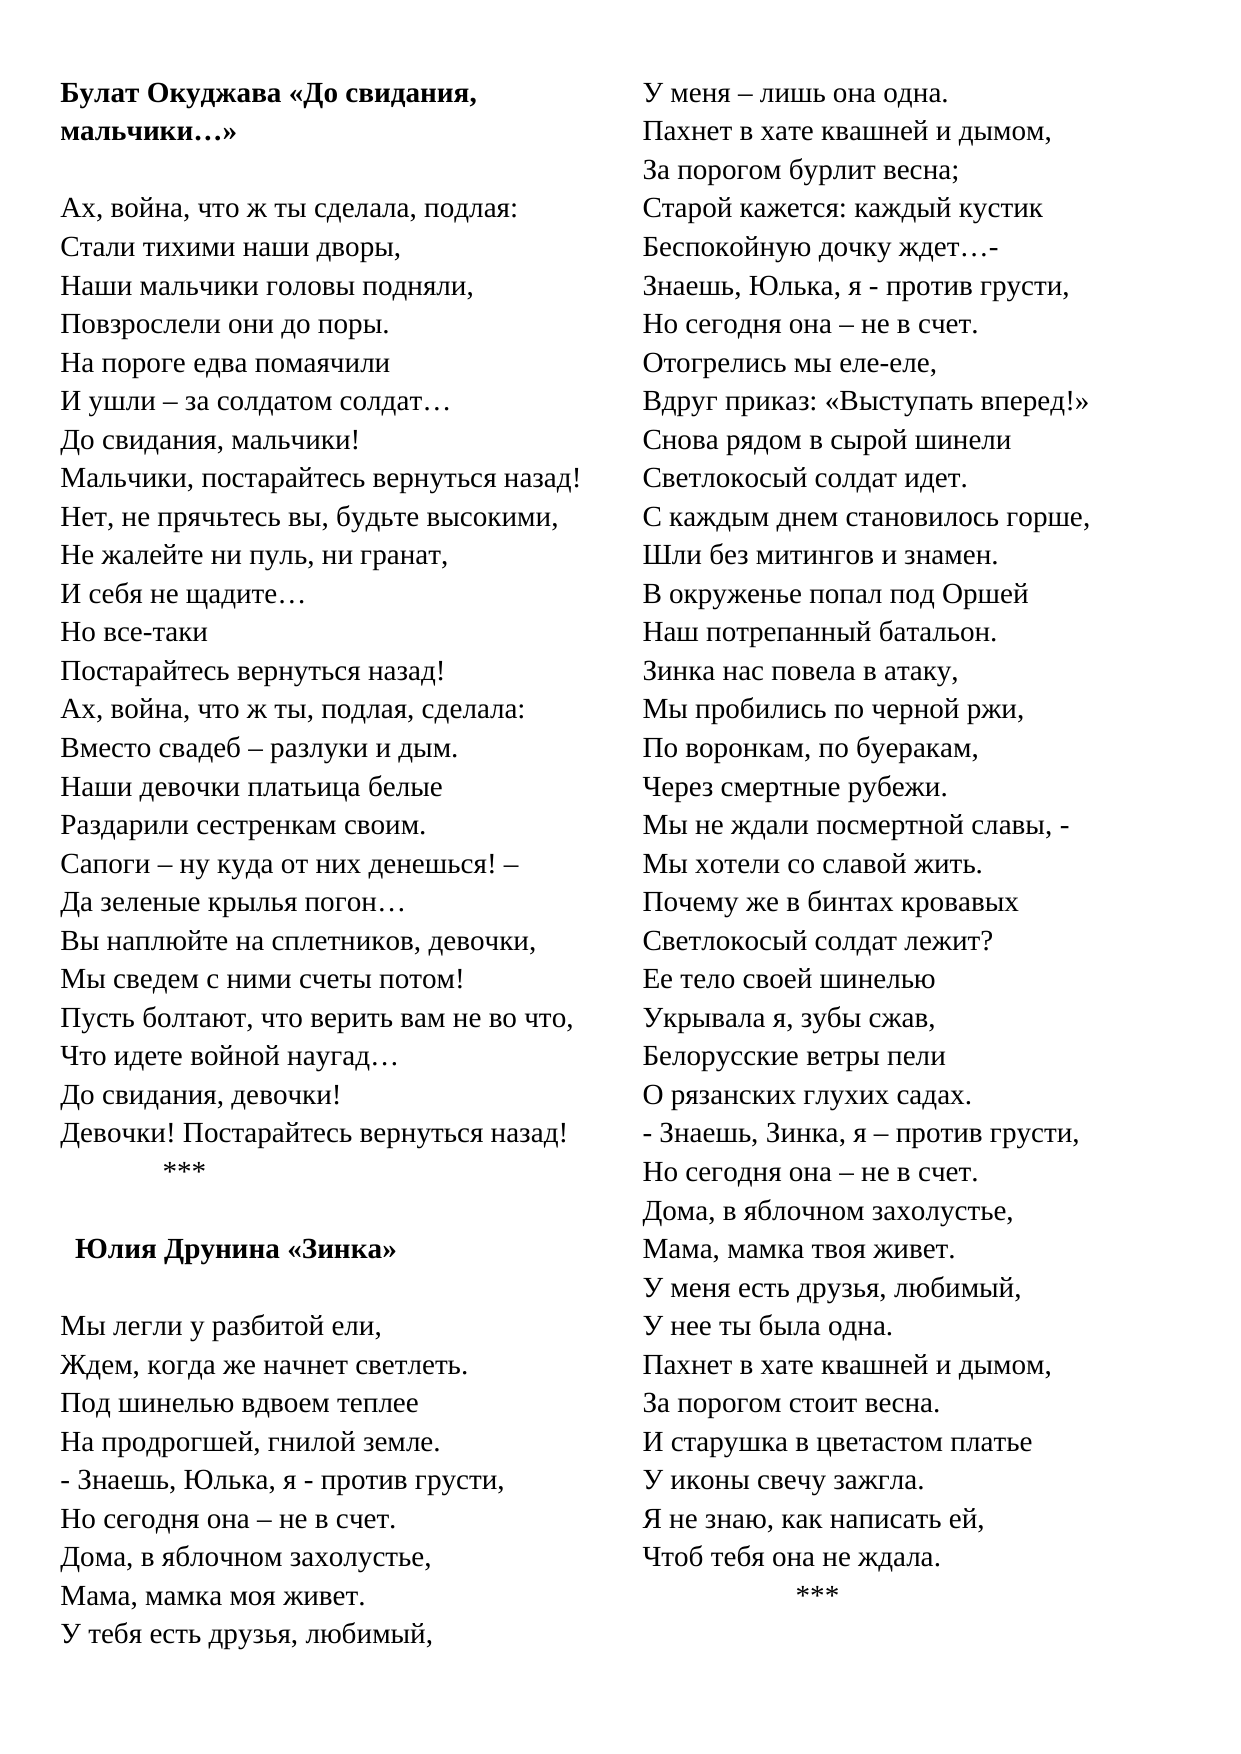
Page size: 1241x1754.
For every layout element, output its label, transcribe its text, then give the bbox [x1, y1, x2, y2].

text Юлия Друнина «Зинка» [75, 1231, 583, 1265]
text Знаешь, Юлька, я - против грусти, [642, 268, 1165, 301]
text Девочки! Постарайтесь вернуться назад! [60, 1116, 583, 1149]
text Дома, в яблочном захолустье, [60, 1539, 583, 1573]
text У иконы свечу зажгла. [642, 1462, 1165, 1496]
text Постарайтесь вернуться назад! [60, 653, 583, 687]
text Почему же в бинтах кровавых [642, 884, 1165, 918]
text Но сегодня она – не в счет. [60, 1501, 583, 1534]
text За порогом стоит весна. [642, 1385, 1165, 1419]
text У меня есть друзья, любимый, [642, 1270, 1165, 1303]
text Сапоги – ну куда от них денешься! – [60, 846, 583, 879]
text Шли без митингов и знамен. [642, 537, 1165, 571]
text Мы легли у разбитой ели, [60, 1308, 583, 1342]
text За порогом бурлит весна; [642, 152, 1165, 186]
text Старой кажется: каждый кустик [642, 191, 1165, 224]
text Белорусские ветры пели [642, 1038, 1165, 1072]
text До свидания, девочки! [60, 1077, 583, 1111]
text Что идете войной наугад… [60, 1038, 583, 1072]
text Наши девочки платьица белые [60, 769, 583, 802]
text Пусть болтают, что верить вам не во что, [60, 1000, 583, 1033]
text Повзрослели они до поры. [60, 306, 583, 340]
text Мальчики, постарайтесь вернуться назад! [60, 460, 583, 494]
text Наши мальчики головы подняли, [60, 268, 583, 301]
text Мы хотели со славой жить. [642, 846, 1165, 879]
text - Знаешь, Зинка, я – против грусти, [642, 1116, 1165, 1149]
text У тебя есть друзья, любимый, [60, 1617, 583, 1650]
text Мама, мамка твоя живет. [642, 1231, 1165, 1265]
text Мы не ждали посмертной славы, - [642, 807, 1165, 841]
text До свидания, мальчики! [60, 422, 583, 455]
text По воронкам, по буеракам, [642, 730, 1165, 764]
text Но сегодня она – не в счет. [642, 306, 1165, 340]
text У нее ты была одна. [642, 1308, 1165, 1342]
text Раздарили сестренкам своим. [60, 807, 583, 841]
text Ах, война, что ж ты сделала, подлая: [60, 191, 583, 224]
text Зинка нас повела в атаку, [642, 653, 1165, 687]
text И себя не щадите… [60, 576, 583, 609]
text Да зеленые крылья погон… [60, 884, 583, 918]
text О рязанских глухих садах. [642, 1077, 1165, 1111]
text Под шинелью вдвоем теплее [60, 1385, 583, 1419]
text Снова рядом в сырой шинели [642, 422, 1165, 455]
text У меня – лишь она одна. [642, 75, 1165, 108]
text Я не знаю, как написать ей, [642, 1501, 1165, 1534]
text Но сегодня она – не в счет. [642, 1154, 1165, 1188]
text Через смертные рубежи. [642, 769, 1165, 802]
text Не жалейте ни пуль, ни гранат, [60, 537, 583, 571]
text И старушка в цветастом платье [642, 1424, 1165, 1457]
text Светлокосый солдат лежит? [642, 923, 1165, 956]
text *** [642, 1578, 1165, 1612]
text Светлокосый солдат идет. [642, 460, 1165, 494]
text *** [60, 1154, 583, 1188]
text И ушли – за солдатом солдат… [60, 383, 583, 417]
text Булат Окуджава «До свидания, мальчики…» [60, 75, 583, 147]
text Но все-таки [60, 614, 583, 648]
text На продрогшей, гнилой земле. [60, 1424, 583, 1457]
text Вместо свадеб – разлуки и дым. [60, 730, 583, 764]
text Пахнет в хате квашней и дымом, [642, 1347, 1165, 1380]
text Мама, мамка моя живет. [60, 1578, 583, 1612]
text Ждем, когда же начнет светлеть. [60, 1347, 583, 1380]
text Наш потрепанный батальон. [642, 614, 1165, 648]
text Укрывала я, зубы сжав, [642, 1000, 1165, 1033]
text На пороге едва помаячили [60, 345, 583, 378]
text В окруженье попал под Оршей [642, 576, 1165, 609]
text Стали тихими наши дворы, [60, 229, 583, 263]
text С каждым днем становилось горше, [642, 499, 1165, 532]
text Пахнет в хате квашней и дымом, [642, 113, 1165, 147]
text Чтоб тебя она не ждала. [642, 1539, 1165, 1573]
text Нет, не прячьтесь вы, будьте высокими, [60, 499, 583, 532]
text Вы наплюйте на сплетников, девочки, [60, 923, 583, 956]
text Вдруг приказ: «Выступать вперед!» [642, 383, 1165, 417]
text - Знаешь, Юлька, я - против грусти, [60, 1462, 583, 1496]
text Отогрелись мы еле-еле, [642, 345, 1165, 378]
text Дома, в яблочном захолустье, [642, 1193, 1165, 1226]
text Мы пробились по черной ржи, [642, 692, 1165, 725]
text Беспокойную дочку ждет…- [642, 229, 1165, 263]
text Ах, война, что ж ты, подлая, сделала: [60, 692, 583, 725]
text Мы сведем с ними счеты потом! [60, 961, 583, 995]
text Ее тело своей шинелью [642, 961, 1165, 995]
